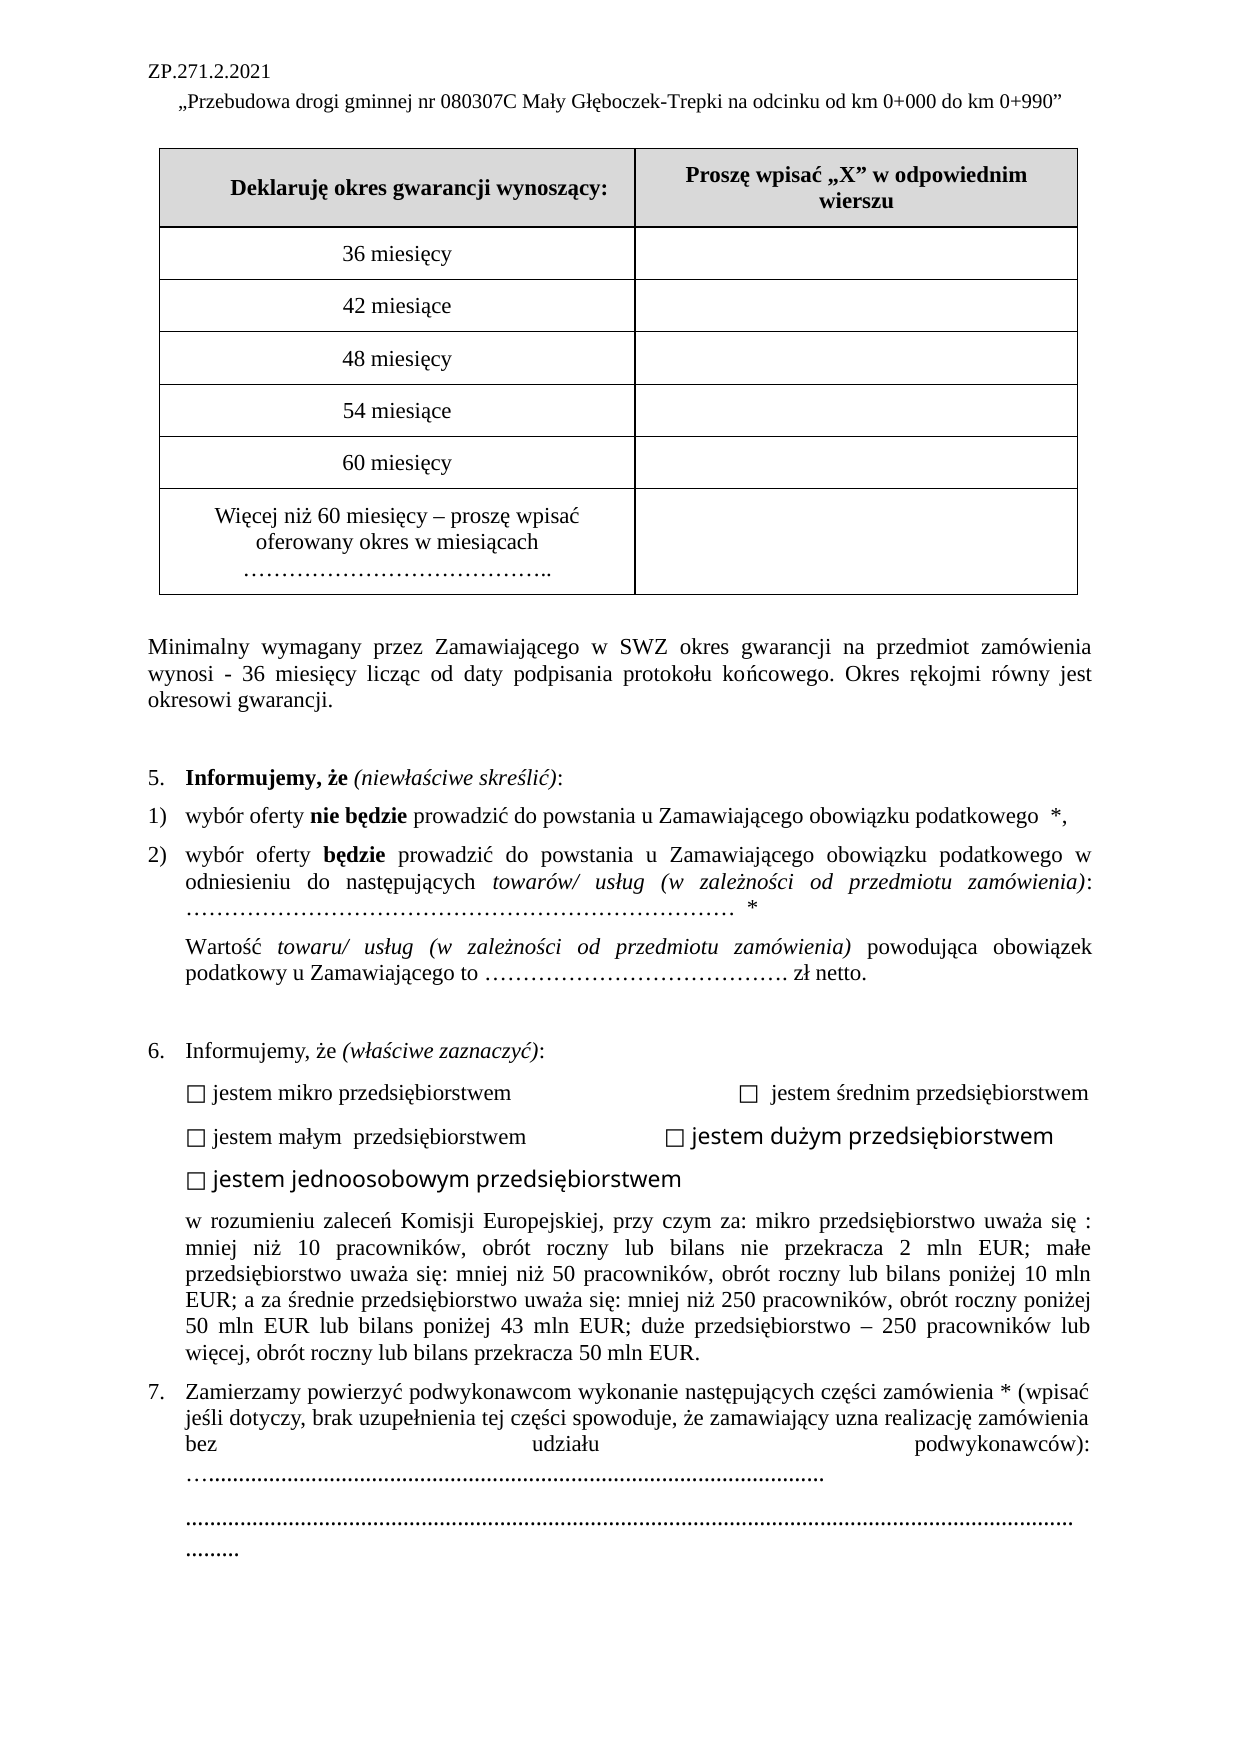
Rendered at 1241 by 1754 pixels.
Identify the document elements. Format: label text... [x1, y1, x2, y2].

table_cell [636, 385, 1077, 436]
text □ jestem małym przedsiębiorstwem □ jestem dużym przedsiębiorstwem [148, 1120, 1093, 1151]
table_cell [636, 280, 1077, 331]
table_cell 48 miesięcy [160, 332, 634, 383]
table_cell [636, 489, 1077, 593]
list Wartość towaru/ usług (w zależności od przedmiotu zamówienia) powodująca obowiązek podatkowy u Zamawiającego to …………………………………. zł netto. [185, 933, 1093, 986]
table_cell 36 miesięcy [160, 228, 634, 279]
text Minimalny wymagany przez Zamawiającego w SWZ okres gwarancji na przedmiot zamówienia wynosi - 36 miesięcy licząc od daty podpisania protokołu końcowego. Okres rękojmi równy jest okresowi gwarancji. [148, 633, 1093, 712]
table_header Deklaruję okres gwarancji wynoszący: [160, 149, 634, 226]
list Zamierzamy powierzyć podwykonawcom wykonanie następujących części zamówienia * (wpisać jeśli dotyczy, brak uzupełnienia tej części spowoduje, że zamawiający uzna realizację zamówienia bez udziału podwykonawców): …………………………………………………………………………………………… [148, 1378, 1090, 1488]
table_cell 60 miesięcy [160, 437, 634, 488]
list Informujemy, że (właściwe zaznaczyć): [148, 1037, 1090, 1063]
text w rozumieniu zaleceń Komisji Europejskiej, przy czym za: mikro przedsiębiorstwo uważa się : mniej niż 10 pracowników, obrót roczny lub bilans nie przekracza 2 mln EUR; małe przedsiębiorstwo uważa się: mniej niż 50 pracowników, obrót roczny lub bilans poniżej 10 mln EUR; a za średnie przedsiębiorstwo uważa się: mniej niż 250 pracowników, obrót roczny poniżej 50 mln EUR lub bilans poniżej 43 mln EUR; duże przedsiębiorstwo – 250 pracowników lub więcej, obrót roczny lub bilans przekracza 50 mln EUR. [185, 1207, 1093, 1365]
table_cell 42 miesiące [160, 280, 634, 331]
list wybór oferty nie będzie prowadzić do powstania u Zamawiającego obowiązku podatkowego *, [148, 803, 1093, 829]
table_cell [636, 332, 1077, 383]
list Informujemy, że (niewłaściwe skreślić): [148, 764, 1090, 790]
list wybór oferty będzie prowadzić do powstania u Zamawiającego obowiązku podatkowego w odniesieniu do następujących towarów/ usług (w zależności od przedmiotu zamówienia): ……………………………………………………………… * [148, 841, 1093, 921]
table_header Proszę wpisać „X” w odpowiednim wierszu [636, 149, 1077, 226]
text □ jestem jednoosobowym przedsiębiorstwem [148, 1163, 1093, 1195]
text □ jestem mikro przedsiębiorstwem □ jestem średnim przedsiębiorstwem [148, 1076, 1093, 1107]
table_cell Więcej niż 60 miesięcy – proszę wpisać oferowany okres w miesiącach ………………………………….. [160, 489, 634, 593]
text ………………………………………………………………………………………………………………………………………… [185, 1501, 1090, 1563]
table_cell [636, 437, 1077, 488]
table_cell 54 miesiące [160, 385, 634, 436]
table_cell [636, 228, 1077, 279]
